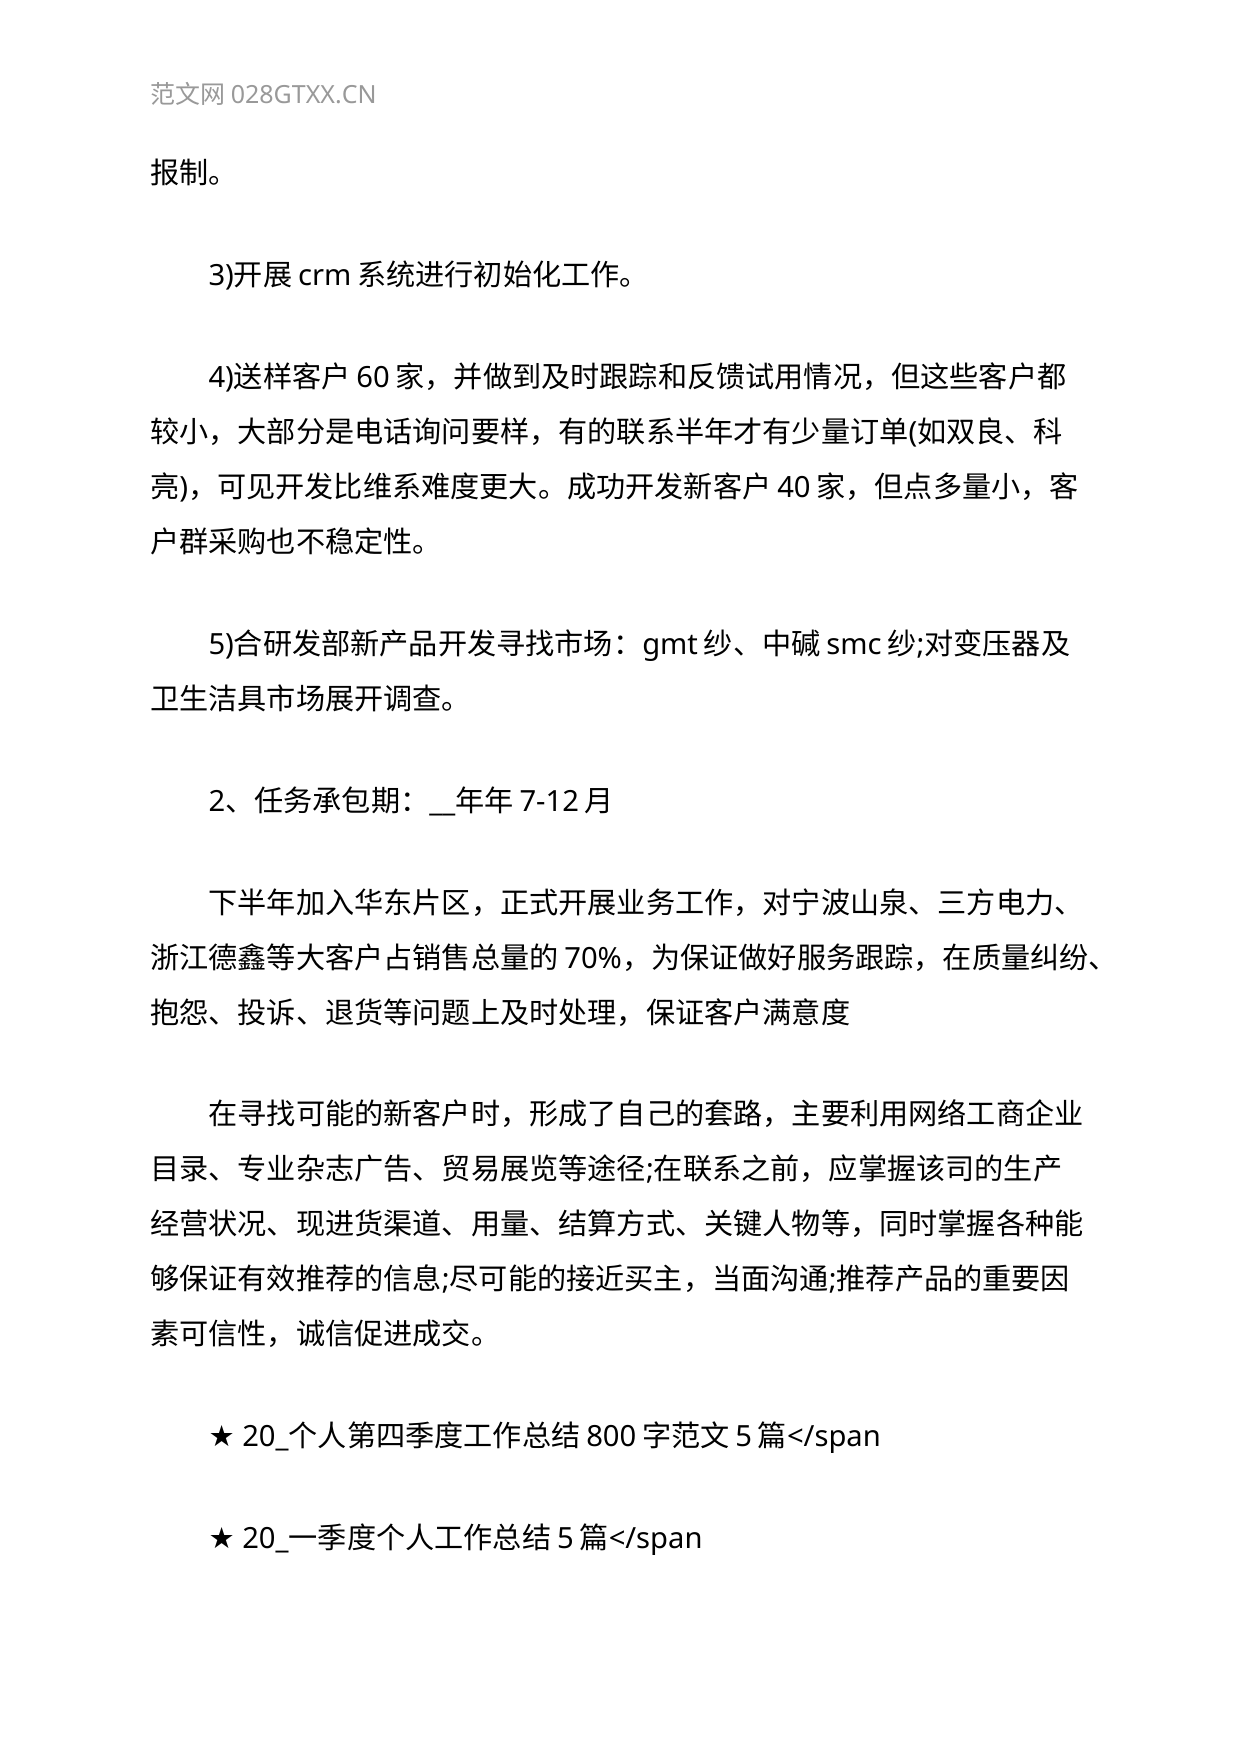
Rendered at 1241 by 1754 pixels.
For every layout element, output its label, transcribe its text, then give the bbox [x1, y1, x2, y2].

text 3)开展crm系统进行初始化工作。 [150, 252, 1090, 294]
text 5)合研发部新产品开发寻找市场：gmt纱、中碱smc纱;对变压器及卫生洁具市场展开调查。 [150, 621, 1090, 718]
text 下半年加入华东片区，正式开展业务工作，对宁波山泉、三方电力、浙江德鑫等大客户占销售总量的70%，为保证做好服务跟踪，在质量纠纷、抱怨、投诉、退货等问题上及时处理，保证客户满意度 [150, 879, 1090, 1031]
text 4)送样客户60家，并做到及时跟踪和反馈试用情况，但这些客户都较小，大部分是电话询问要样，有的联系半年才有少量订单(如双良、科亮)，可见开发比维系难度更大。成功开发新客户40家，但点多量小，客户群采购也不稳定性。 [150, 354, 1090, 561]
text 2、任务承包期：__年年7-12月 [150, 777, 1090, 820]
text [150, 150, 1090, 192]
text ★ 20_个人第四季度工作总结800字范文5篇</span [150, 1412, 1090, 1455]
text 在寻找可能的新客户时，形成了自己的套路，主要利用网络工商企业目录、专业杂志广告、贸易展览等途径;在联系之前，应掌握该司的生产经营状况、现进货渠道、用量、结算方式、关键人物等，同时掌握各种能够保证有效推荐的信息;尽可能的接近买主，当面沟通;推荐产品的重要因素可信性，诚信促进成交。 [150, 1091, 1090, 1353]
text ★ 20_一季度个人工作总结5篇</span [150, 1514, 1090, 1557]
